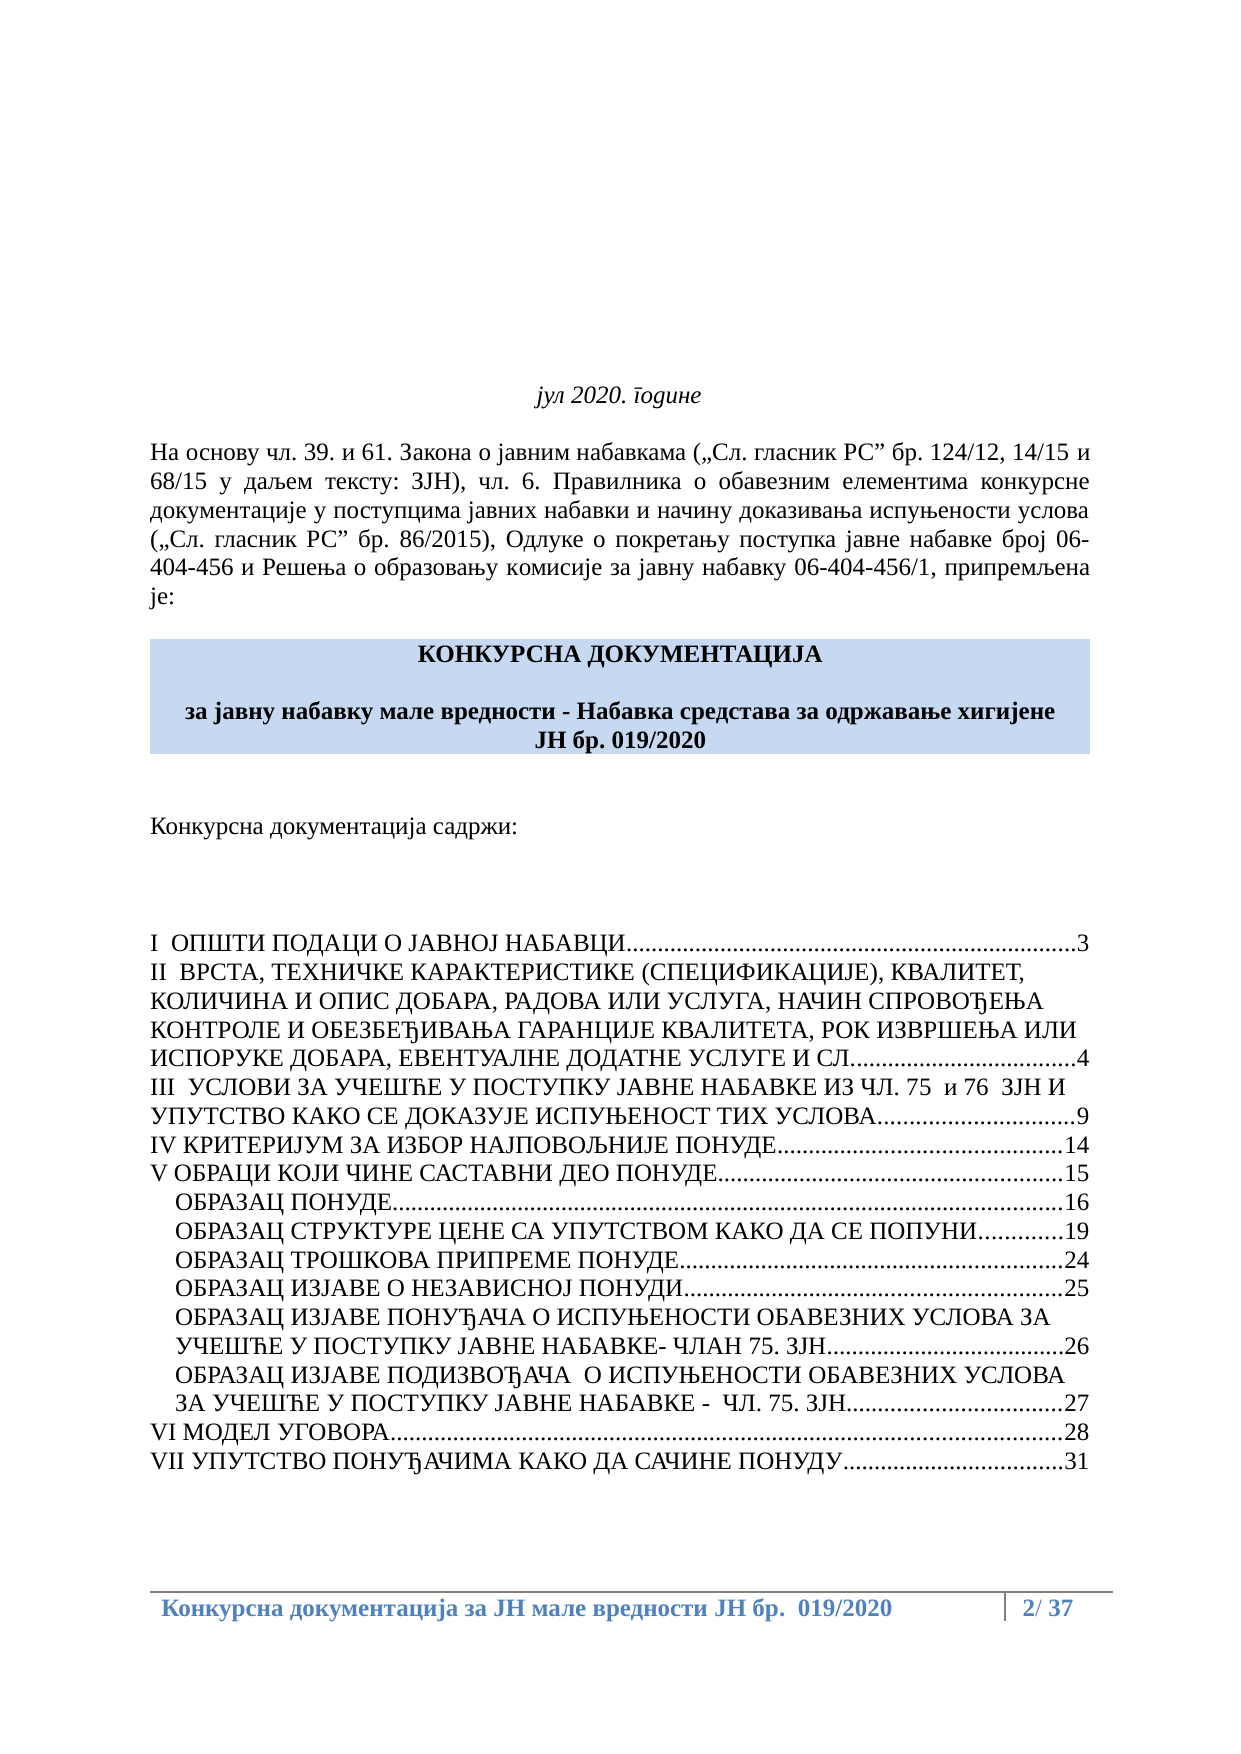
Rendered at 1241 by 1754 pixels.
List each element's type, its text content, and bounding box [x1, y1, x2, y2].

text КОНКУРСНА ДОКУМЕНТАЦИЈА [150, 639, 1090, 667]
text Конкурсна документација садржи: [150, 811, 1090, 840]
text јул 2020. године [150, 380, 1090, 409]
text ЈН бр. 019/2020 [150, 725, 1090, 754]
text за јавну набавку мале вредности - Набавка средстава за одржавање хигијене [150, 696, 1090, 725]
text На основу чл. 39. и 61. Закона о јавним набавкама („Сл. гласник РС” бр. 124/12, 14/15 и 68/15 у даљем тексту: ЗЈН), чл. 6. Правилника о обавезним елементима конкурсне документације у поступцима јавних набавки и начину доказивања испуњености услова („Сл. гласник РС” бр. 86/2015), Одлуке о покретању поступка јавне набавке број 06-404-456 и Решења о образовању комисије за јавну набавку 06-404-456/1, припремљена је: [150, 437, 1090, 610]
